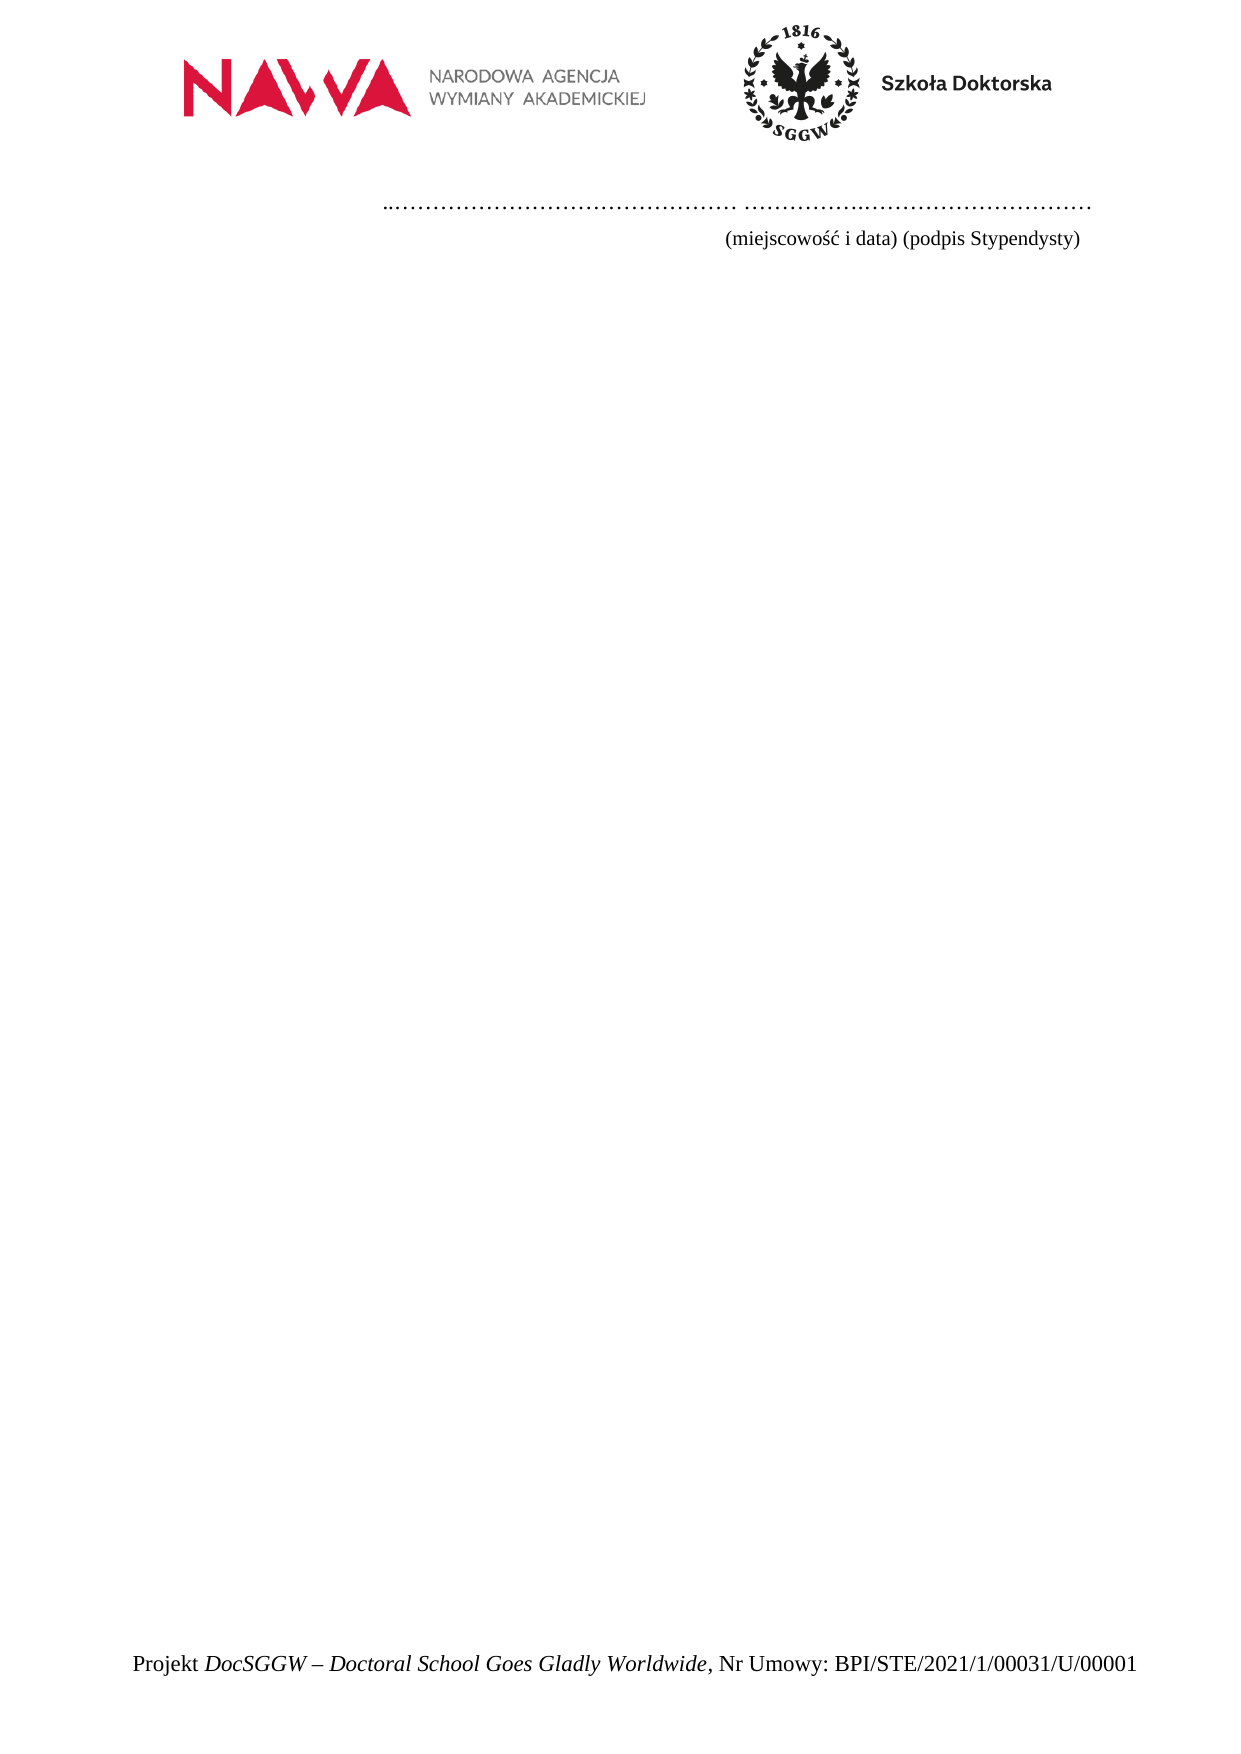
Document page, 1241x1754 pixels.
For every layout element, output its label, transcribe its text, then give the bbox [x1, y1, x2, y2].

text ..……………………………………… …………….………………………… (miejscowość i data) (podpis Stypendysty) ) [148, 188, 1093, 250]
picture [743, 25, 1052, 141]
picture [147, 45, 682, 128]
